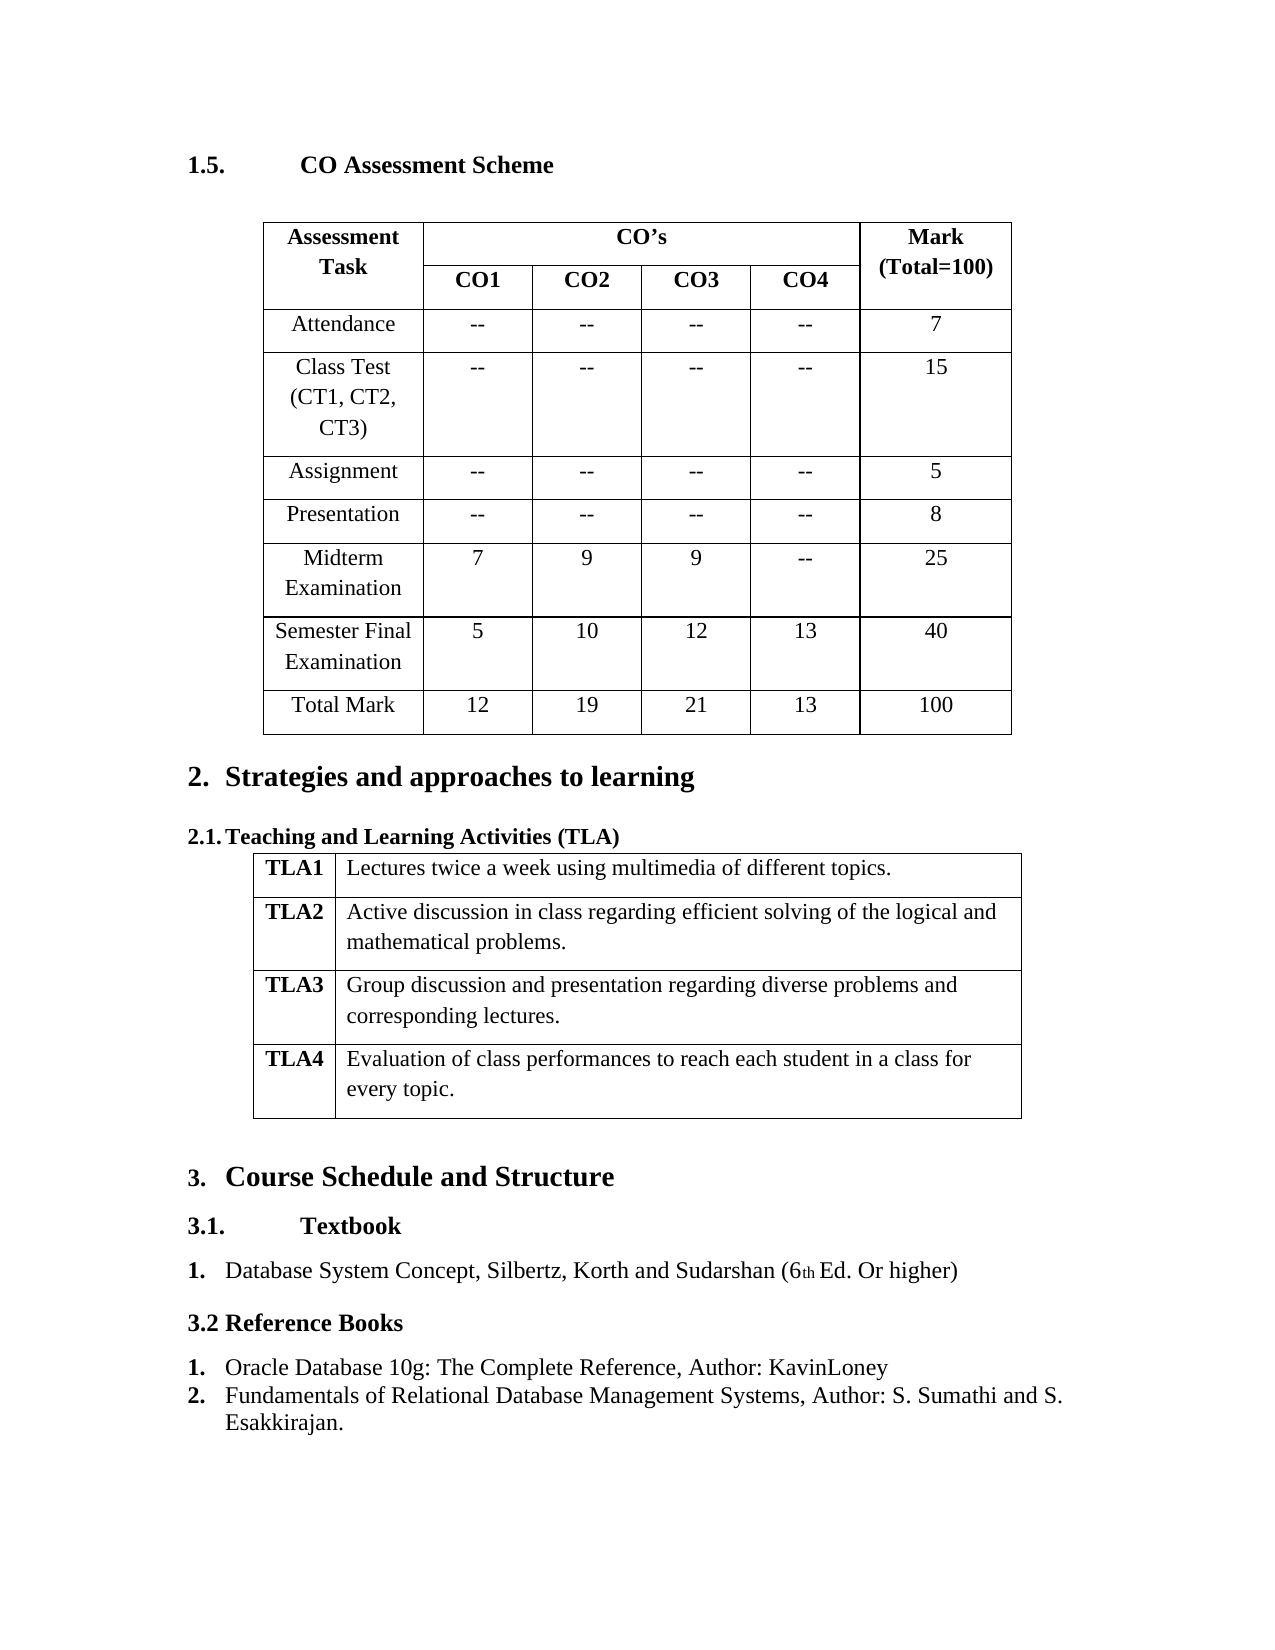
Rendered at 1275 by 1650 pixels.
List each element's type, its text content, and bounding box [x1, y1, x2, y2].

table_cell 13 [751, 618, 859, 690]
table_cell 15 [861, 353, 1011, 456]
table_cell 19 [533, 691, 641, 733]
table_cell CO3 [642, 266, 750, 309]
table_cell -- [533, 353, 641, 456]
table_cell -- [424, 310, 532, 352]
table_cell Group discussion and presentation regarding diverse problems and corresponding lectures. [336, 971, 1021, 1044]
table_cell TLA4 [254, 1045, 335, 1118]
table_cell 12 [424, 691, 532, 733]
table_cell Active discussion in class regarding efficient solving of the logical and mathematical problems. [336, 898, 1021, 970]
table_cell -- [533, 457, 641, 499]
list Course Schedule and Structure [187, 1159, 1125, 1192]
table_cell -- [642, 457, 750, 499]
table_cell Total Mark [264, 691, 423, 733]
table_cell -- [751, 310, 859, 352]
table_cell -- [424, 500, 532, 543]
table_cell CO2 [533, 266, 641, 309]
list Oracle Database 10g: The Complete Reference, Author: KavinLoney [187, 1353, 1125, 1381]
table_cell 9 [642, 544, 750, 616]
table_cell TLA2 [254, 898, 335, 970]
table_cell 8 [861, 500, 1011, 543]
table_cell -- [751, 500, 859, 543]
table_cell 9 [533, 544, 641, 616]
subtitle Teaching and Learning Activities (TLA) [187, 823, 1125, 849]
table_cell -- [424, 457, 532, 499]
table_cell 12 [642, 618, 750, 690]
table_cell CO4 [751, 266, 859, 309]
list CO Assessment Scheme [187, 150, 1125, 179]
table_cell 100 [861, 691, 1011, 733]
list Fundamentals of Relational Database Management Systems, Author: S. Sumathi and S. Esakkirajan. [187, 1381, 1125, 1436]
table_cell -- [642, 500, 750, 543]
table_cell 13 [751, 691, 859, 733]
table_cell Assignment [264, 457, 423, 499]
table_cell Evaluation of class performances to reach each student in a class for every topic. [336, 1045, 1021, 1118]
table_cell 21 [642, 691, 750, 733]
table_cell Presentation [264, 500, 423, 543]
table_header Mark (Total=100) [861, 223, 1011, 309]
table_cell Class Test (CT1, CT2, CT3) [264, 353, 423, 456]
table_cell 5 [424, 618, 532, 690]
table_header CO’s [424, 223, 859, 265]
table_cell CO1 [424, 266, 532, 309]
table_cell 40 [861, 618, 1011, 690]
table_cell Semester Final Examination [264, 618, 423, 690]
subtitle Strategies and approaches to learning [187, 759, 1125, 793]
table_cell 10 [533, 618, 641, 690]
table_cell 25 [861, 544, 1011, 616]
table_cell -- [751, 457, 859, 499]
table_cell Midterm Examination [264, 544, 423, 616]
table_cell 5 [861, 457, 1011, 499]
table_cell -- [424, 353, 532, 456]
list Textbook [187, 1211, 1125, 1240]
list Database System Concept, Silbertz, Korth and Sudarshan (6th Ed. Or higher) [187, 1257, 1125, 1284]
table_cell -- [642, 310, 750, 352]
table_header Lectures twice a week using multimedia of different topics. [336, 854, 1021, 897]
table_cell -- [533, 310, 641, 352]
table_cell -- [751, 544, 859, 616]
table_cell -- [533, 500, 641, 543]
list Reference Books [187, 1308, 1125, 1336]
table_cell 7 [861, 310, 1011, 352]
table_cell 7 [424, 544, 532, 616]
table_header TLA1 [254, 854, 335, 897]
table_header Assessment Task [264, 223, 423, 309]
table_cell -- [751, 353, 859, 456]
table_cell Attendance [264, 310, 423, 352]
table_cell -- [642, 353, 750, 456]
table_cell TLA3 [254, 971, 335, 1044]
